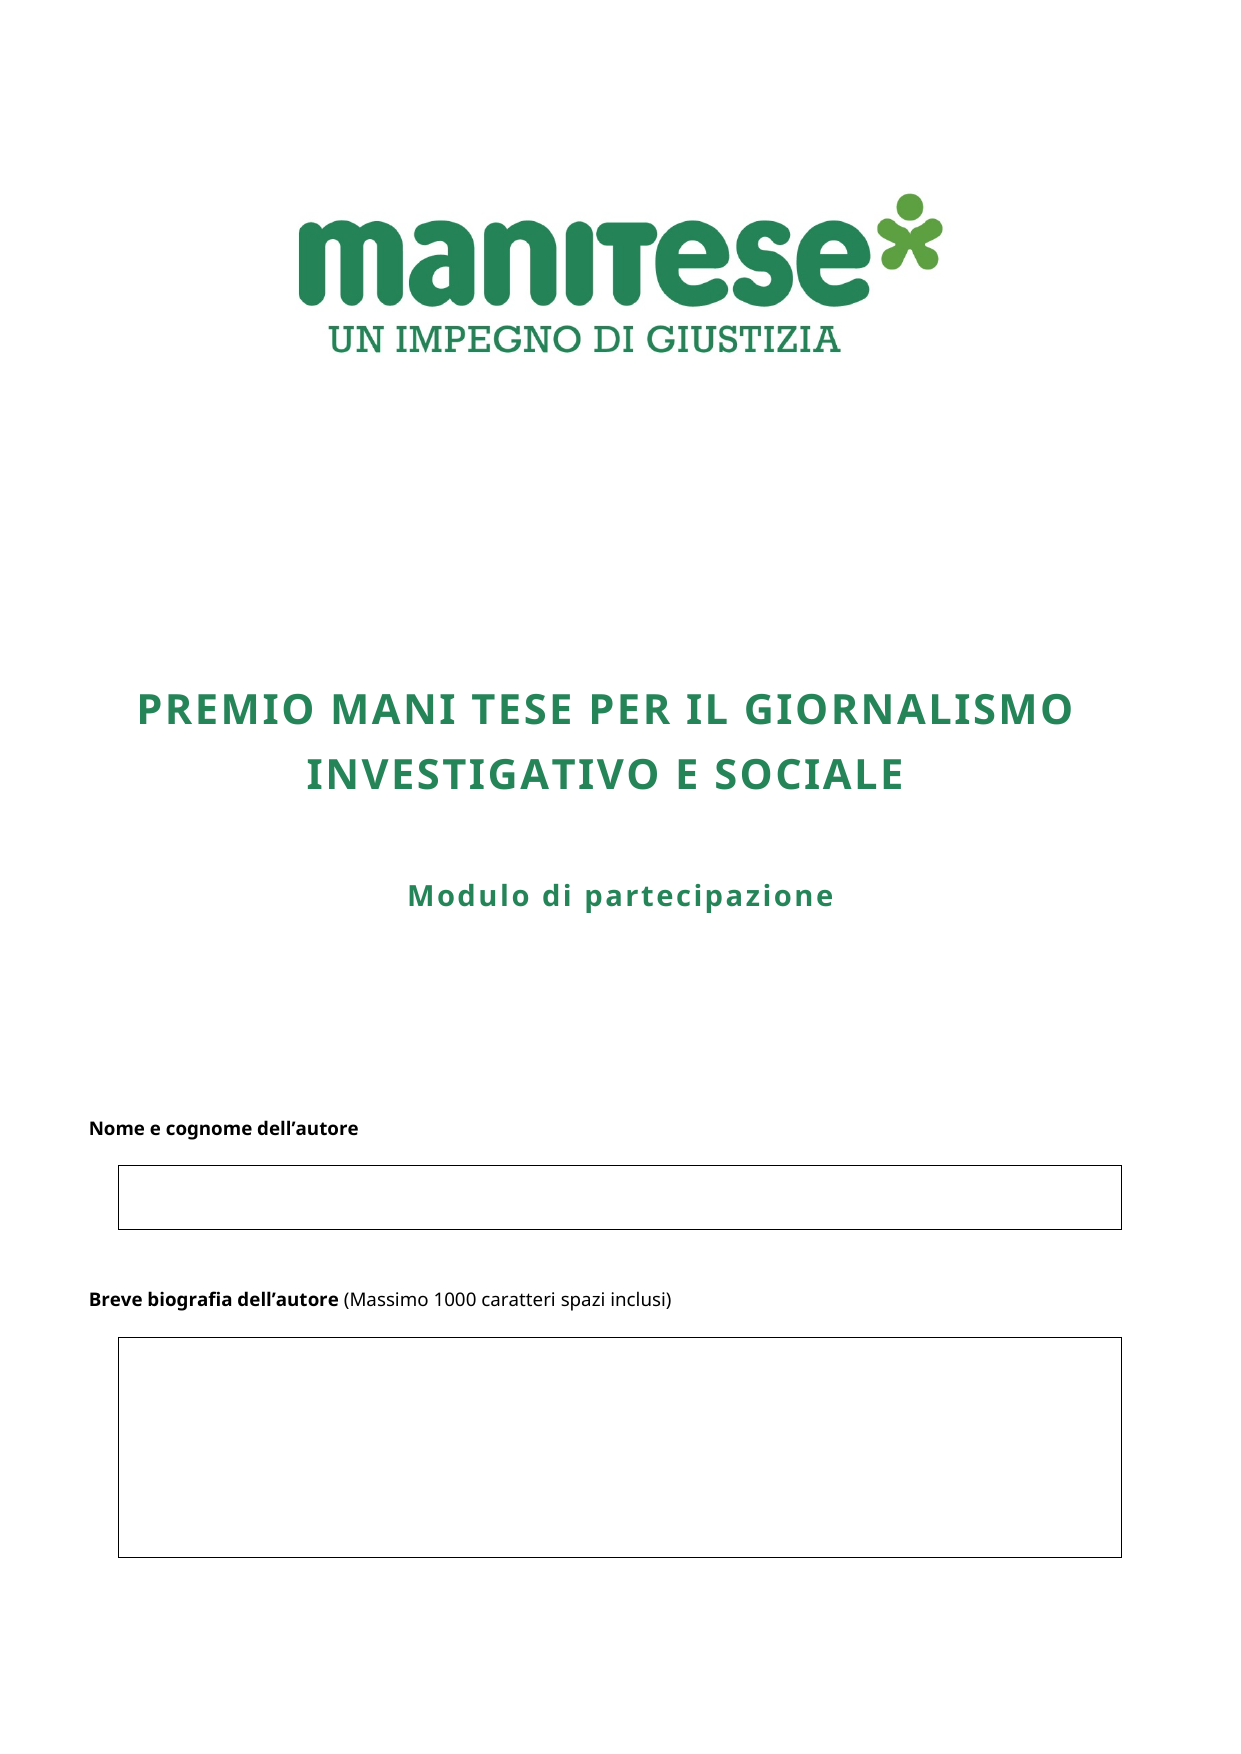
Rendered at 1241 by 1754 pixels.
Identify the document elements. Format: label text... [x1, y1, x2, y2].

text Nome e cognome dell’autore [88, 1115, 1152, 1141]
text PREMIO MANI TESE PER IL GIORNALISMO INVESTIGATIVO E SOCIALE [88, 648, 1122, 802]
text Breve biografia dell’autore (Massimo 1000 caratteri spazi inclusi) [88, 1287, 1152, 1312]
text Modulo di partecipazione [88, 875, 1152, 915]
table_header [119, 1166, 1121, 1229]
table_header [119, 1338, 1121, 1557]
picture [285, 191, 955, 356]
